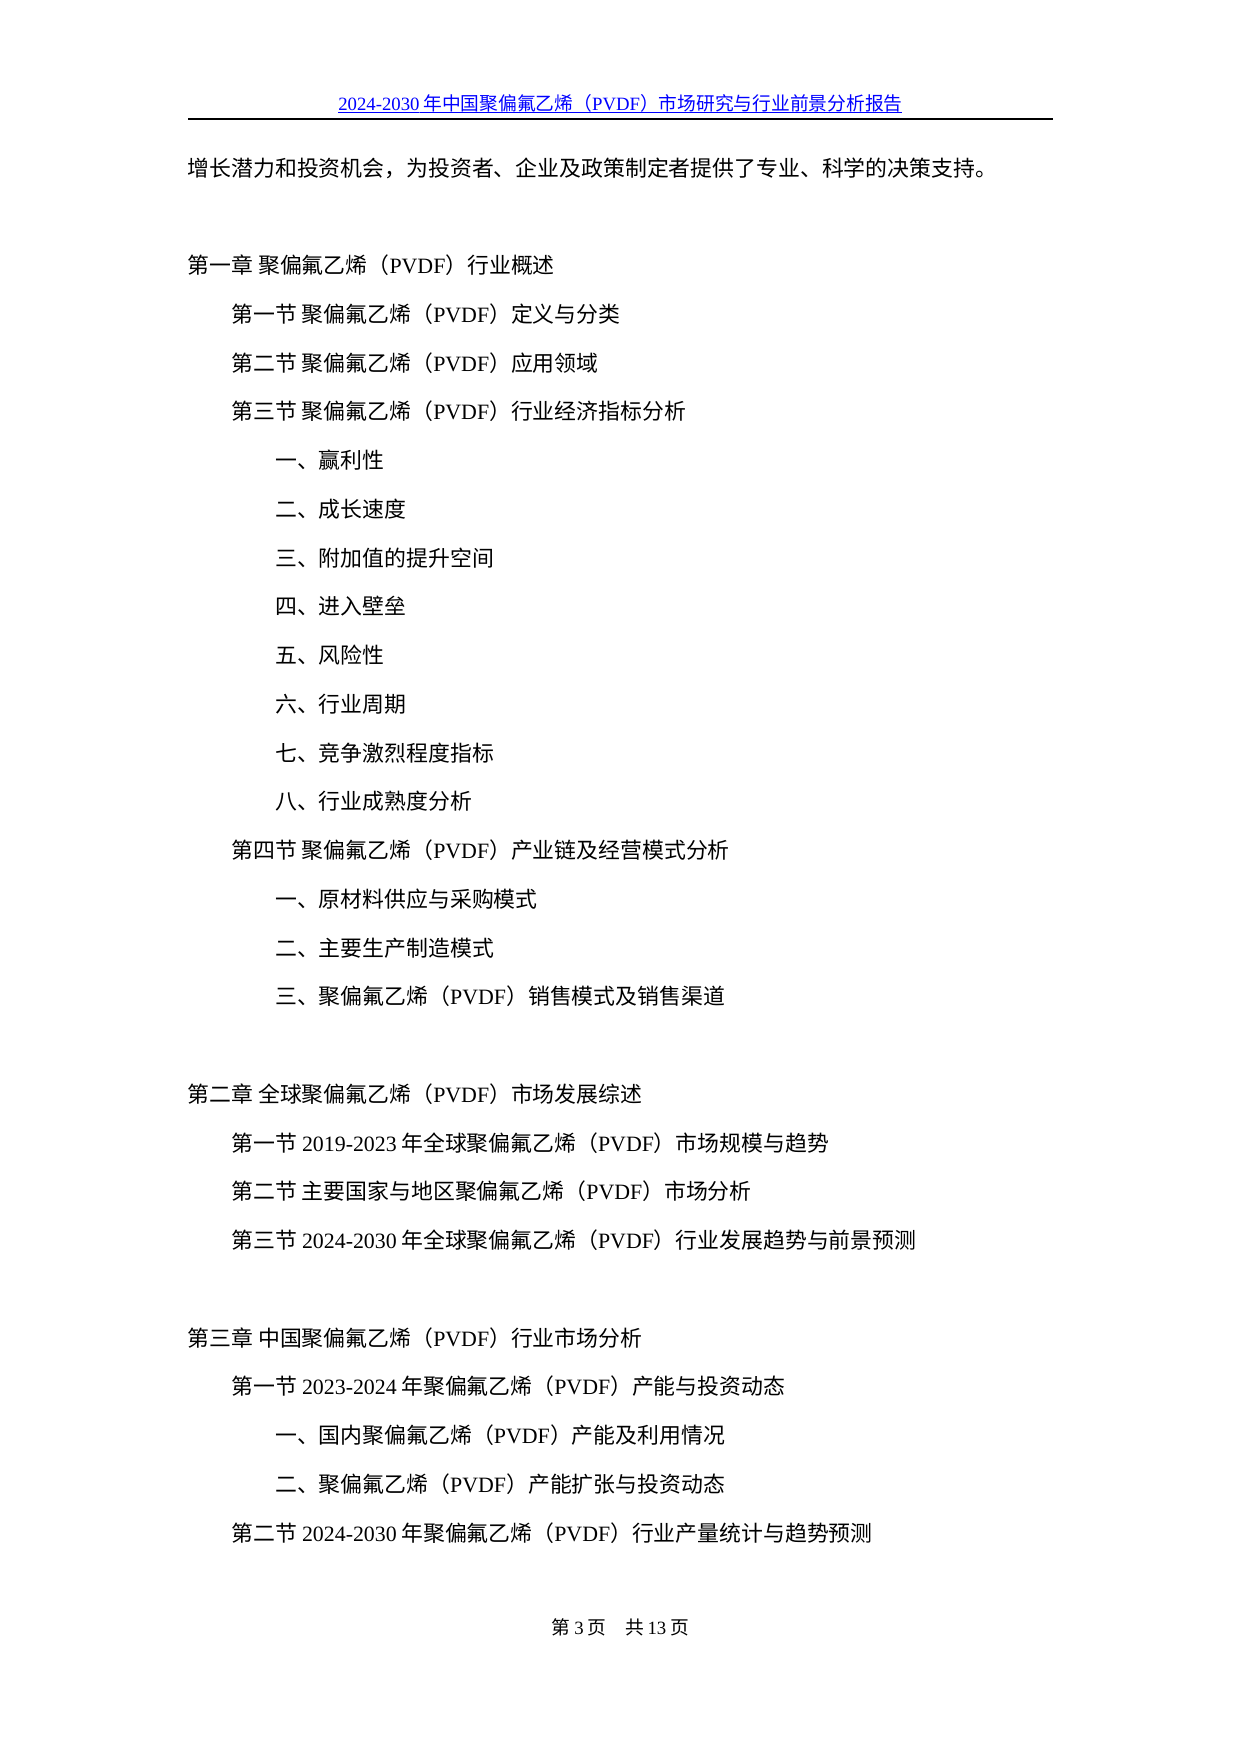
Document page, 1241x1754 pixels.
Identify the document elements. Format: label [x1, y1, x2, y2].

text [187, 150, 1053, 1548]
